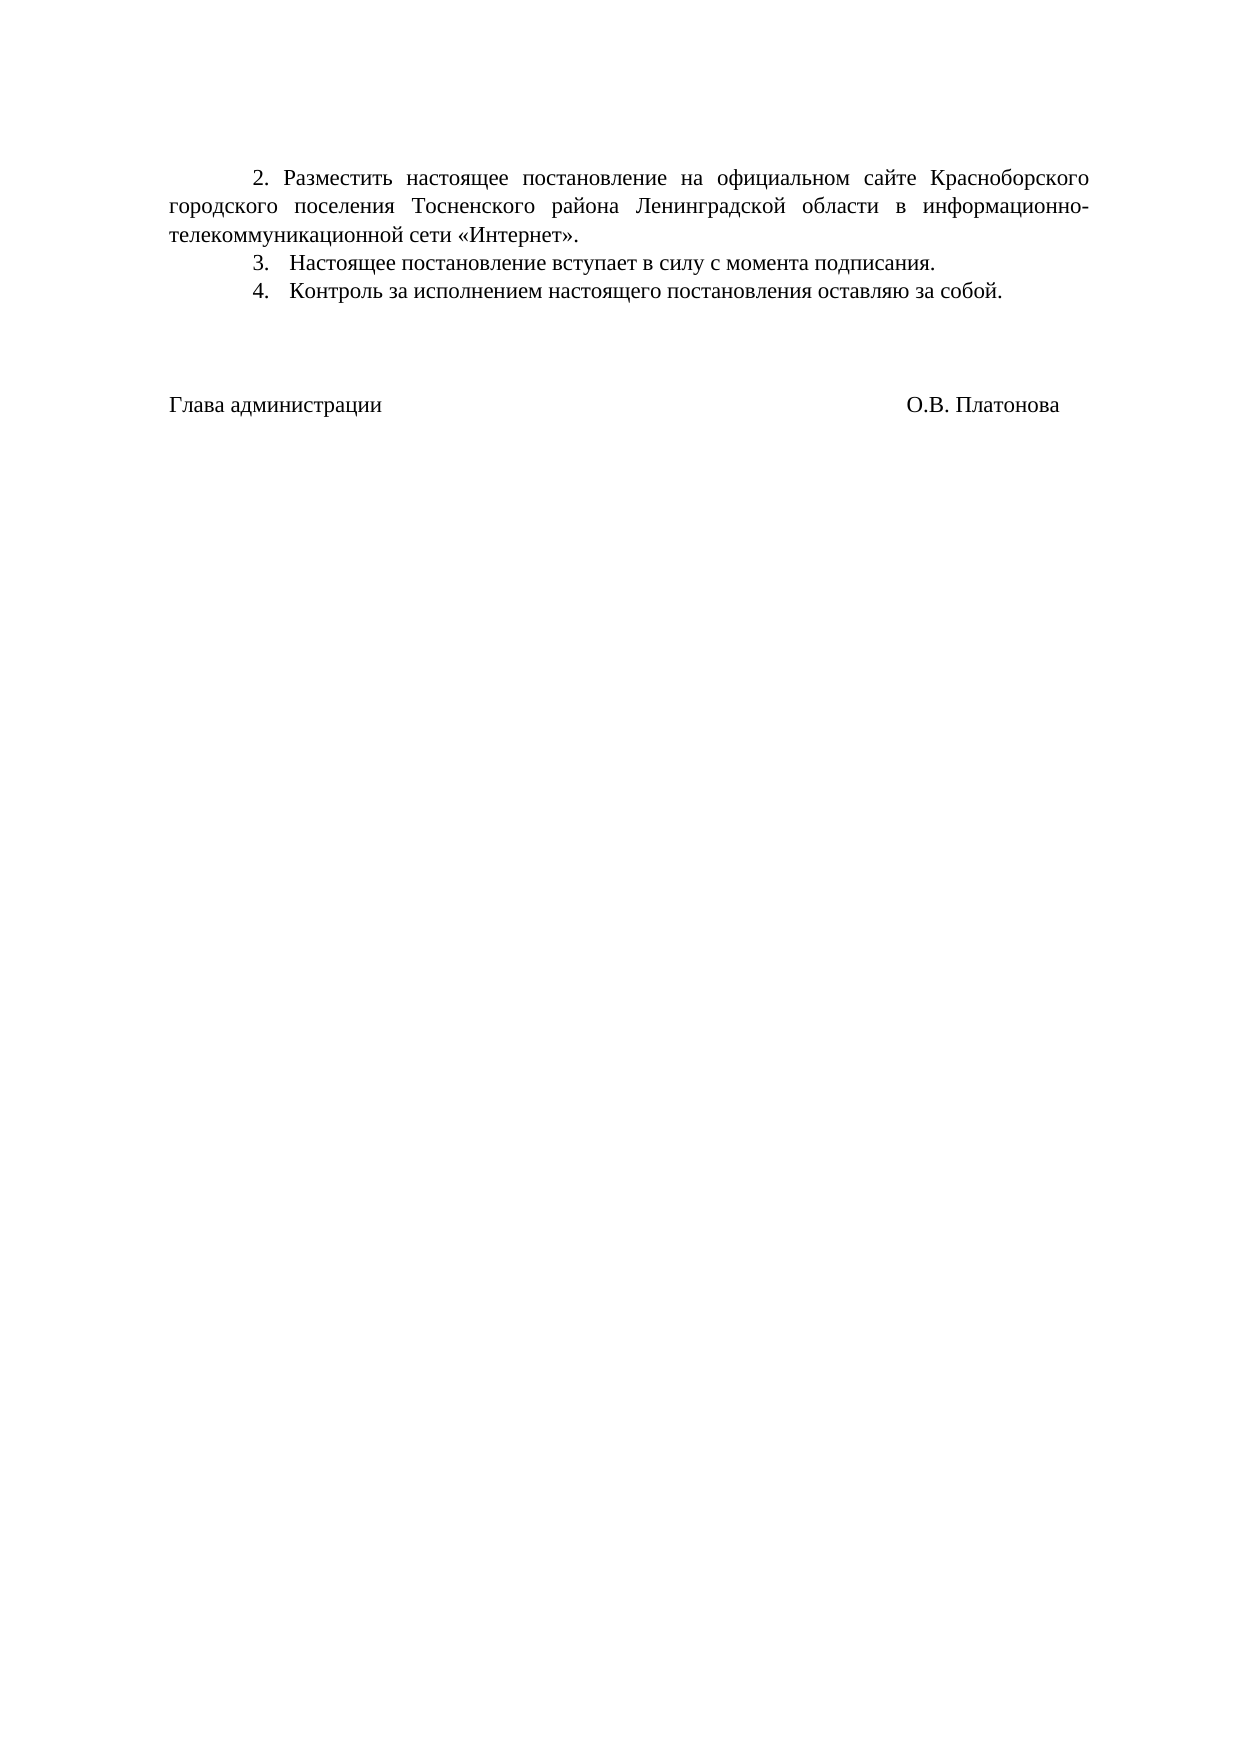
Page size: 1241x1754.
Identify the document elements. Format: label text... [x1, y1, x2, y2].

text 2. Разместить настоящее постановление на официальном сайте Красноборского городского поселения Тосненского района Ленинградской области в информационно- телекоммуникационной сети «Интернет». [169, 162, 1090, 248]
text Глава администрации О.В. Платонова [169, 392, 1117, 418]
list Контроль за исполнением настоящего постановления оставляю за собой. [169, 276, 1117, 305]
list Настоящее постановление вступает в силу с момента подписания. [169, 248, 1117, 276]
